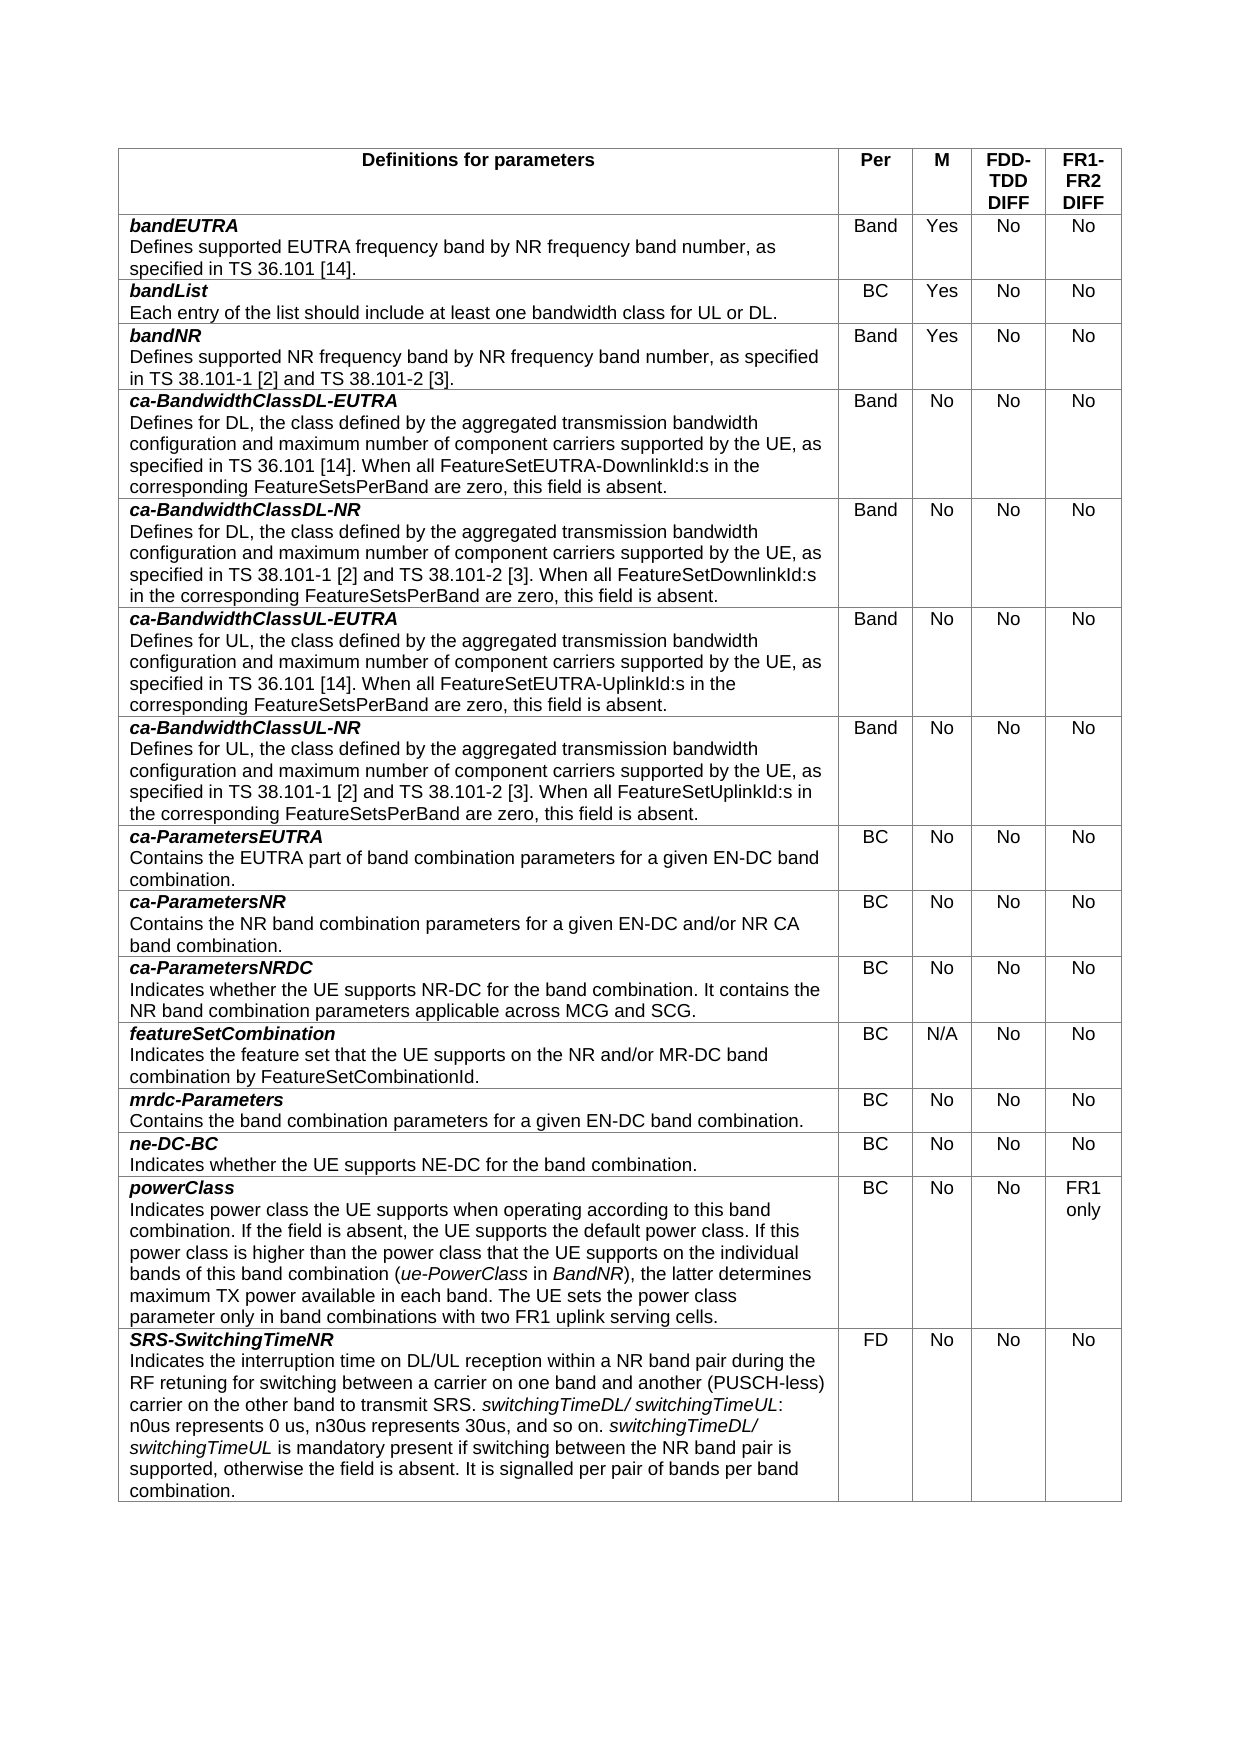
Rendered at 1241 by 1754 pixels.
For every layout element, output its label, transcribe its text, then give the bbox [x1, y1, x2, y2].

table_cell No [1046, 280, 1121, 323]
table_cell No [972, 608, 1045, 716]
table_header Per [839, 149, 912, 213]
table_cell ca-BandwidthClassUL-NR Defines for UL, the class defined by the aggregated transmission bandwidth configuration and maximum number of component carriers supported by the UE, as specified in TS 38.101-1 [2] and TS 38.101-2 [3]. When all FeatureSetUplinkId:s in the corresponding FeatureSetsPerBand are zero, this field is absent. [119, 717, 838, 824]
table_cell mrdc-Parameters Contains the band combination parameters for a given EN-DC band combination. [119, 1089, 838, 1132]
table_cell ca-ParametersNR Contains the NR band combination parameters for a given EN-DC and/or NR CA band combination. [119, 891, 838, 956]
table_cell No [1046, 390, 1121, 498]
table_cell powerClass Indicates power class the UE supports when operating according to this band combination. If the field is absent, the UE supports the default power class. If this power class is higher than the power class that the UE supports on the individual bands of this band combination (ue-PowerClass in BandNR), the latter determines maximum TX power available in each band. The UE sets the power class parameter only in band combinations with two FR1 uplink serving cells. [119, 1177, 838, 1328]
table_cell Band [839, 324, 912, 389]
table_cell No [1046, 826, 1121, 890]
table_cell No [1046, 324, 1121, 389]
table_header FR1-FR2 DIFF [1046, 149, 1121, 213]
table_cell Band [839, 717, 912, 824]
table_cell No [972, 826, 1045, 890]
table_cell No [972, 1133, 1045, 1176]
table_cell No [913, 826, 971, 890]
table_cell No [972, 324, 1045, 389]
table_cell bandEUTRA Defines supported EUTRA frequency band by NR frequency band number, as specified in TS 36.101 [14]. [119, 215, 838, 279]
table_cell No [913, 1329, 971, 1501]
table_cell No [972, 1023, 1045, 1087]
table_cell No [1046, 608, 1121, 716]
table_cell No [913, 608, 971, 716]
table_cell BC [839, 1177, 912, 1328]
table_cell No [1046, 891, 1121, 956]
table_cell No [972, 957, 1045, 1022]
table_cell No [913, 1177, 971, 1328]
table_cell No [1046, 1089, 1121, 1132]
table_cell ne-DC-BC Indicates whether the UE supports NE-DC for the band combination. [119, 1133, 838, 1176]
table_cell No [913, 1089, 971, 1132]
table_cell No [972, 499, 1045, 607]
table_header FDD-TDD DIFF [972, 149, 1045, 213]
table_cell No [913, 499, 971, 607]
table_cell ca-BandwidthClassDL-EUTRA Defines for DL, the class defined by the aggregated transmission bandwidth configuration and maximum number of component carriers supported by the UE, as specified in TS 36.101 [14]. When all FeatureSetEUTRA-DownlinkId:s in the corresponding FeatureSetsPerBand are zero, this field is absent. [119, 390, 838, 498]
table_cell Yes [913, 324, 971, 389]
table_cell No [1046, 717, 1121, 824]
table_cell No [1046, 499, 1121, 607]
table_cell N/A [913, 1023, 971, 1087]
table_cell ca-ParametersNRDC Indicates whether the UE supports NR-DC for the band combination. It contains the NR band combination parameters applicable across MCG and SCG. [119, 957, 838, 1022]
table_cell No [1046, 1133, 1121, 1176]
table_cell BC [839, 1023, 912, 1087]
table_cell bandList Each entry of the list should include at least one bandwidth class for UL or DL. [119, 280, 838, 323]
table_cell bandNR Defines supported NR frequency band by NR frequency band number, as specified in TS 38.101-1 [2] and TS 38.101-2 [3]. [119, 324, 838, 389]
table_cell SRS-SwitchingTimeNR Indicates the interruption time on DL/UL reception within a NR band pair during the RF retuning for switching between a carrier on one band and another (PUSCH-less) carrier on the other band to transmit SRS. switchingTimeDL/ switchingTimeUL: n0us represents 0 us, n30us represents 30us, and so on. switchingTimeDL/ switchingTimeUL is mandatory present if switching between the NR band pair is supported, otherwise the field is absent. It is signalled per pair of bands per band combination. [119, 1329, 838, 1501]
table_cell BC [839, 1133, 912, 1176]
table_cell BC [839, 891, 912, 956]
table_cell BC [839, 957, 912, 1022]
table_cell No [913, 957, 971, 1022]
table_cell ca-ParametersEUTRA Contains the EUTRA part of band combination parameters for a given EN-DC band combination. [119, 826, 838, 890]
table_cell No [972, 717, 1045, 824]
table_cell No [913, 717, 971, 824]
table_cell FD [839, 1329, 912, 1501]
table_cell Yes [913, 280, 971, 323]
table_cell No [1046, 1023, 1121, 1087]
table_cell BC [839, 1089, 912, 1132]
table_cell No [913, 1133, 971, 1176]
table_cell Band [839, 390, 912, 498]
table_cell BC [839, 280, 912, 323]
table_cell Band [839, 499, 912, 607]
table_cell No [1046, 957, 1121, 1022]
table_cell Yes [913, 215, 971, 279]
table_cell Band [839, 608, 912, 716]
table_cell No [972, 390, 1045, 498]
table_cell Band [839, 215, 912, 279]
table_cell ca-BandwidthClassUL-EUTRA Defines for UL, the class defined by the aggregated transmission bandwidth configuration and maximum number of component carriers supported by the UE, as specified in TS 36.101 [14]. When all FeatureSetEUTRA-UplinkId:s in the corresponding FeatureSetsPerBand are zero, this field is absent. [119, 608, 838, 716]
table_cell No [972, 891, 1045, 956]
table_cell No [972, 1329, 1045, 1501]
table_cell No [972, 1089, 1045, 1132]
table_cell No [913, 390, 971, 498]
table_cell featureSetCombination Indicates the feature set that the UE supports on the NR and/or MR-DC band combination by FeatureSetCombinationId. [119, 1023, 838, 1087]
table_cell No [1046, 215, 1121, 279]
table_cell BC [839, 826, 912, 890]
table_cell ca-BandwidthClassDL-NR Defines for DL, the class defined by the aggregated transmission bandwidth configuration and maximum number of component carriers supported by the UE, as specified in TS 38.101-1 [2] and TS 38.101-2 [3]. When all FeatureSetDownlinkId:s in the corresponding FeatureSetsPerBand are zero, this field is absent. [119, 499, 838, 607]
table_cell No [1046, 1329, 1121, 1501]
table_cell No [972, 280, 1045, 323]
table_cell No [913, 891, 971, 956]
table_cell No [972, 215, 1045, 279]
table_cell FR1 only [1046, 1177, 1121, 1328]
table_cell No [972, 1177, 1045, 1328]
table_header M [913, 149, 971, 213]
table_header Definitions for parameters [119, 149, 838, 213]
